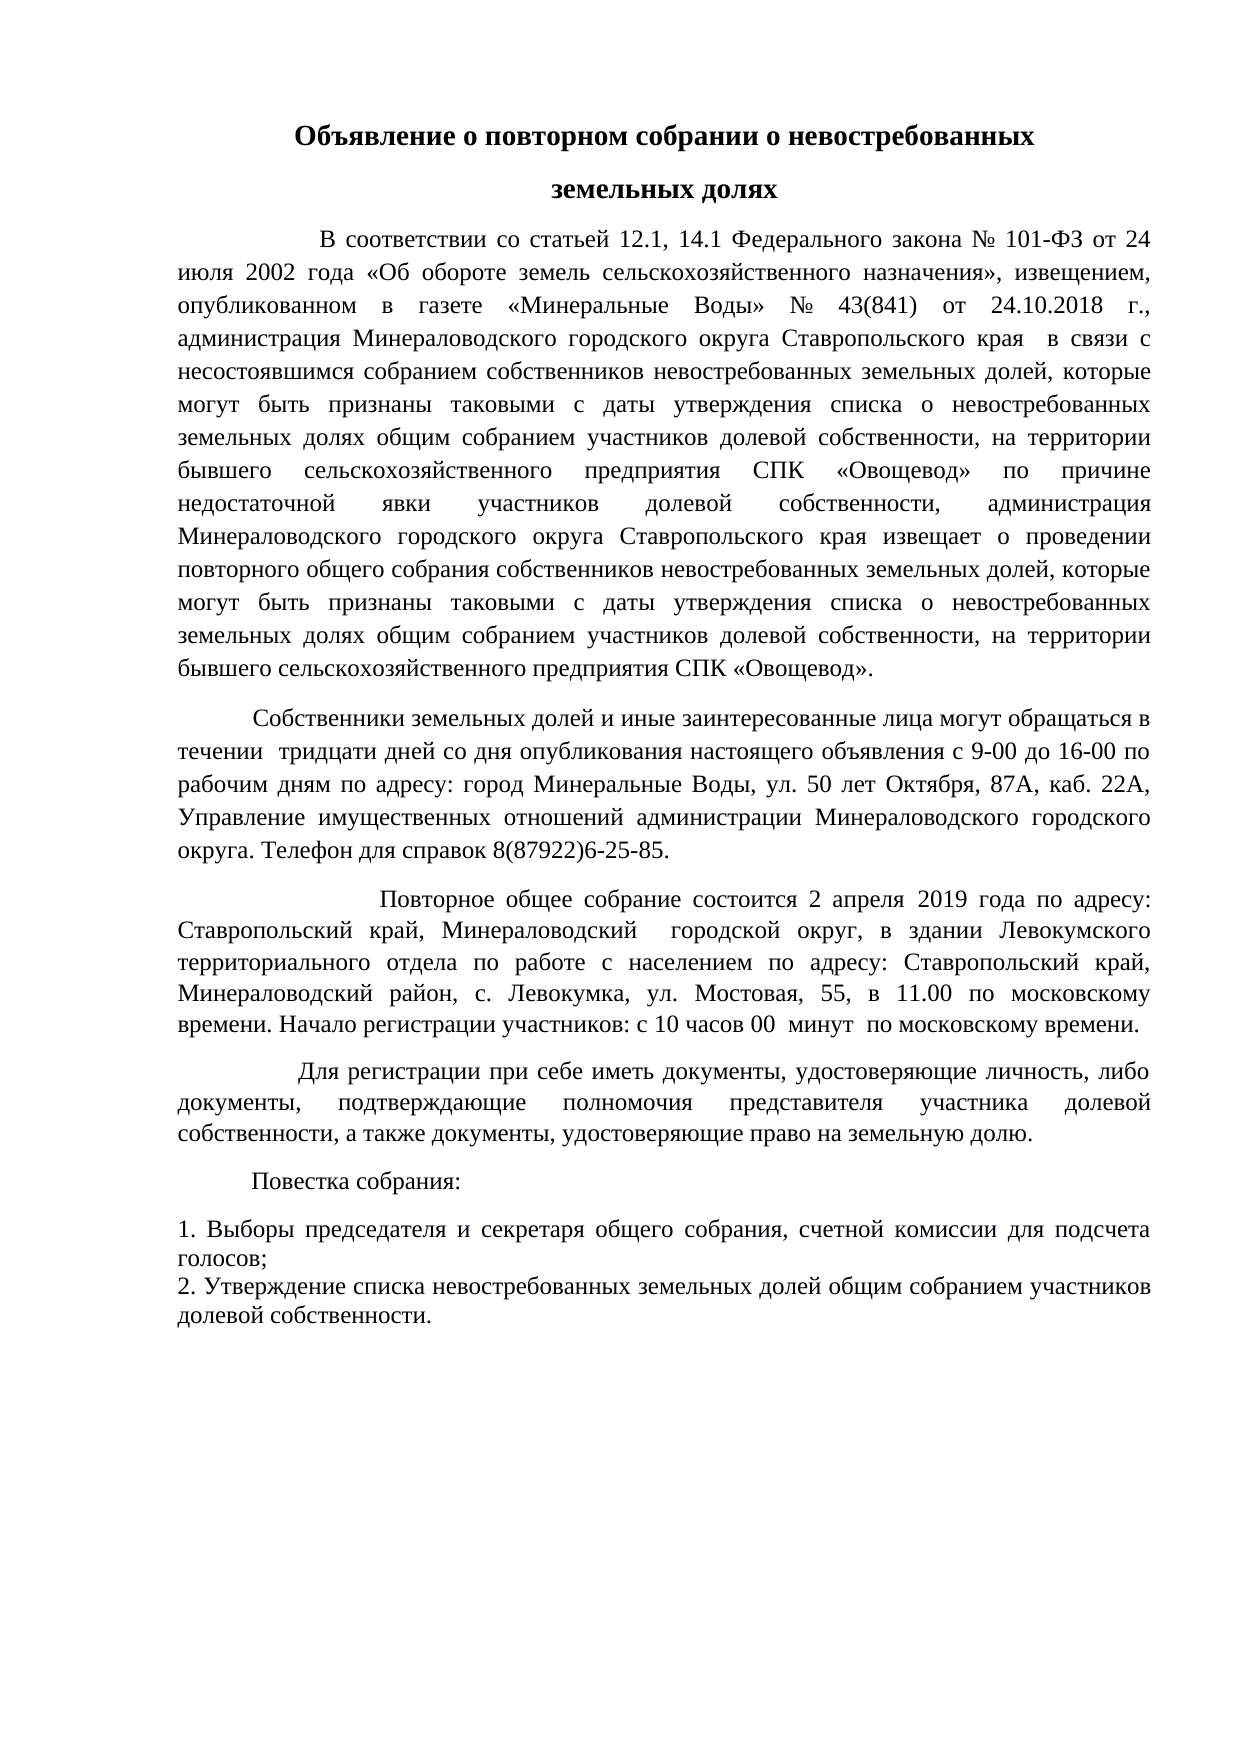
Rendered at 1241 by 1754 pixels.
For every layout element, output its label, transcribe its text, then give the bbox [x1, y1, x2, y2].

text В соответствии со статьей 12.1, 14.1 Федерального закона № 101-ФЗ от 24 июля 2002 года «Об обороте земель сельскохозяйственного назначения», извещением, опубликованном в газете «Минеральные Воды» № 43(841) от 24.10.2018 г., администрация Минераловодского городского округа Ставропольского края в связи с несостоявшимся собранием собственников невостребованных земельных долей, которые могут быть признаны таковыми с даты утверждения списка о невостребованных земельных долях общим собранием участников долевой собственности, на территории бывшего сельскохозяйственного предприятия СПК «Овощевод» по причине недостаточной явки участников долевой собственности, администрация Минераловодского городского округа Ставропольского края извещает о проведении повторного общего собрания собственников невостребованных земельных долей, которые могут быть признаны таковыми с даты утверждения списка о невостребованных земельных долях общим собранием участников долевой собственности, на территории бывшего сельскохозяйственного предприятия СПК «Овощевод». [177, 224, 1152, 682]
text Собственники земельных долей и иные заинтересованные лица могут обращаться в течении тридцати дней со дня опубликования настоящего объявления с 9-00 до 16-00 по рабочим дням по адресу: город Минеральные Воды, ул. 50 лет Октября, 87А, каб. 22А, Управление имущественных отношений администрации Минераловодского городского округа. Телефон для справок 8(87922)6-25-85. [177, 703, 1152, 863]
text Повестка собрания: [177, 1166, 1152, 1195]
text Для регистрации при себе иметь документы, удостоверяющие личность, либо документы, подтверждающие полномочия представителя участника долевой собственности, а также документы, удостоверяющие право на земельную долю. [177, 1056, 1152, 1147]
text Объявление о повторном собрании о невостребованных [177, 118, 1152, 152]
text Повторное общее собрание состоится 2 апреля 2019 года по адресу: Ставропольский край, Минераловодский городской округ, в здании Левокумского территориального отдела по работе с населением по адресу: Ставропольский край, Минераловодский район, с. Левокумка, ул. Мостовая, 55, в 11.00 по московскому времени. Начало регистрации участников: с 10 часов 00 минут по московскому времени. [177, 884, 1152, 1037]
text 1. Выборы председателя и секретаря общего собрания, счетной комиссии для подсчета голосов; [177, 1214, 1152, 1271]
text земельных долях [177, 171, 1152, 204]
text 2. Утверждение списка невостребованных земельных долей общим собранием участников долевой собственности. [177, 1271, 1152, 1329]
